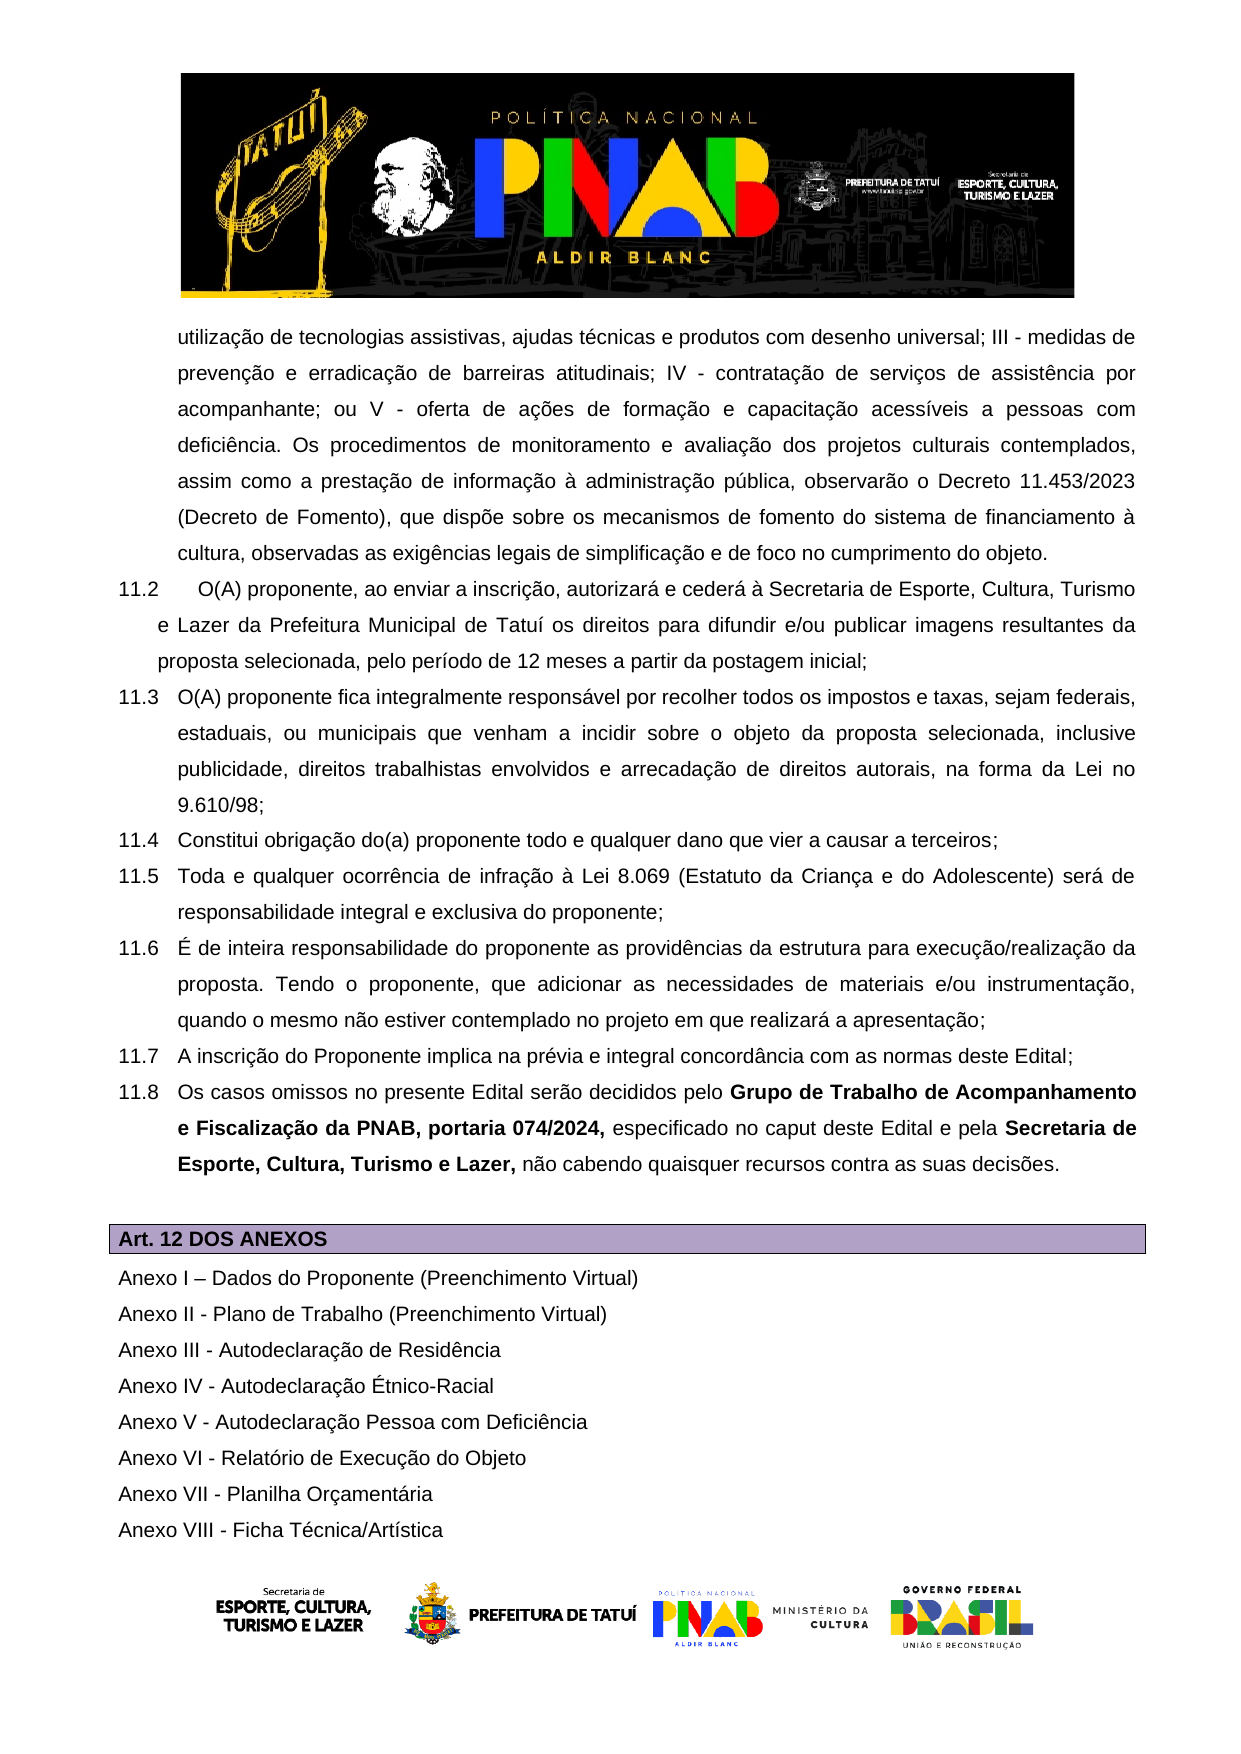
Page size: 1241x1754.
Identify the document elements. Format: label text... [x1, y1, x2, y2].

picture [180, 73, 1075, 298]
text Anexo I – Dados do Proponente (Preenchimento Virtual) [118, 1266, 1137, 1290]
list A inscrição do Proponente implica na prévia e integral concordância com as normas deste Edital; [118, 1044, 1137, 1068]
text Anexo V - Autodeclaração Pessoa com Deficiência [118, 1409, 1137, 1433]
text Anexo VI - Relatório de Execução do Objeto [118, 1446, 1137, 1469]
list Os casos omissos no presente Edital serão decididos pelo Grupo de Trabalho de Acompanhamento e Fiscalização da PNAB, portaria 074/2024, especificado no caput deste Edital e pela Secretaria de Esporte, Cultura, Turismo e Lazer, não cabendo quaisquer recursos contra as suas decisões. [118, 1080, 1137, 1176]
text Anexo IV - Autodeclaração Étnico-Racial [118, 1374, 1137, 1398]
text Art. 12 DOS ANEXOS [110, 1225, 1145, 1253]
text Anexo III - Autodeclaração de Residência [118, 1338, 1137, 1362]
list O(A) proponente fica integralmente responsável por recolher todos os impostos e taxas, sejam federais, estaduais, ou municipais que venham a incidir sobre o objeto da proposta selecionada, inclusive publicidade, direitos trabalhistas envolvidos e arrecadação de direitos autorais, na forma da Lei no 9.610/98; [118, 684, 1137, 816]
list Constitui obrigação do(a) proponente todo e qualquer dano que vier a causar a terceiros; [118, 828, 1137, 852]
text Anexo VII - Planilha Orçamentária [118, 1481, 1137, 1505]
text Anexo II - Plano de Trabalho (Preenchimento Virtual) [118, 1302, 1137, 1326]
text Anexo VIII - Ficha Técnica/Artística [118, 1517, 1137, 1541]
list O(A) proponente, ao enviar a inscrição, autorizará e cederá à Secretaria de Esporte, Cultura, Turismo e Lazer da Prefeitura Municipal de Tatuí os direitos para difundir e/ou publicar imagens resultantes da proposta selecionada, pelo período de 12 meses a partir da postagem inicial; [118, 577, 1137, 673]
list É de inteira responsabilidade do proponente as providências da estrutura para execução/realização da proposta. Tendo o proponente, que adicionar as necessidades de materiais e/ou instrumentação, quando o mesmo não estiver contemplado no projeto em que realizará a apresentação; [118, 936, 1137, 1032]
picture [211, 1556, 1044, 1672]
list Toda e qualquer ocorrência de infração à Lei 8.069 (Estatuto da Criança e do Adolescente) será de responsabilidade integral e exclusiva do proponente; [118, 864, 1137, 924]
